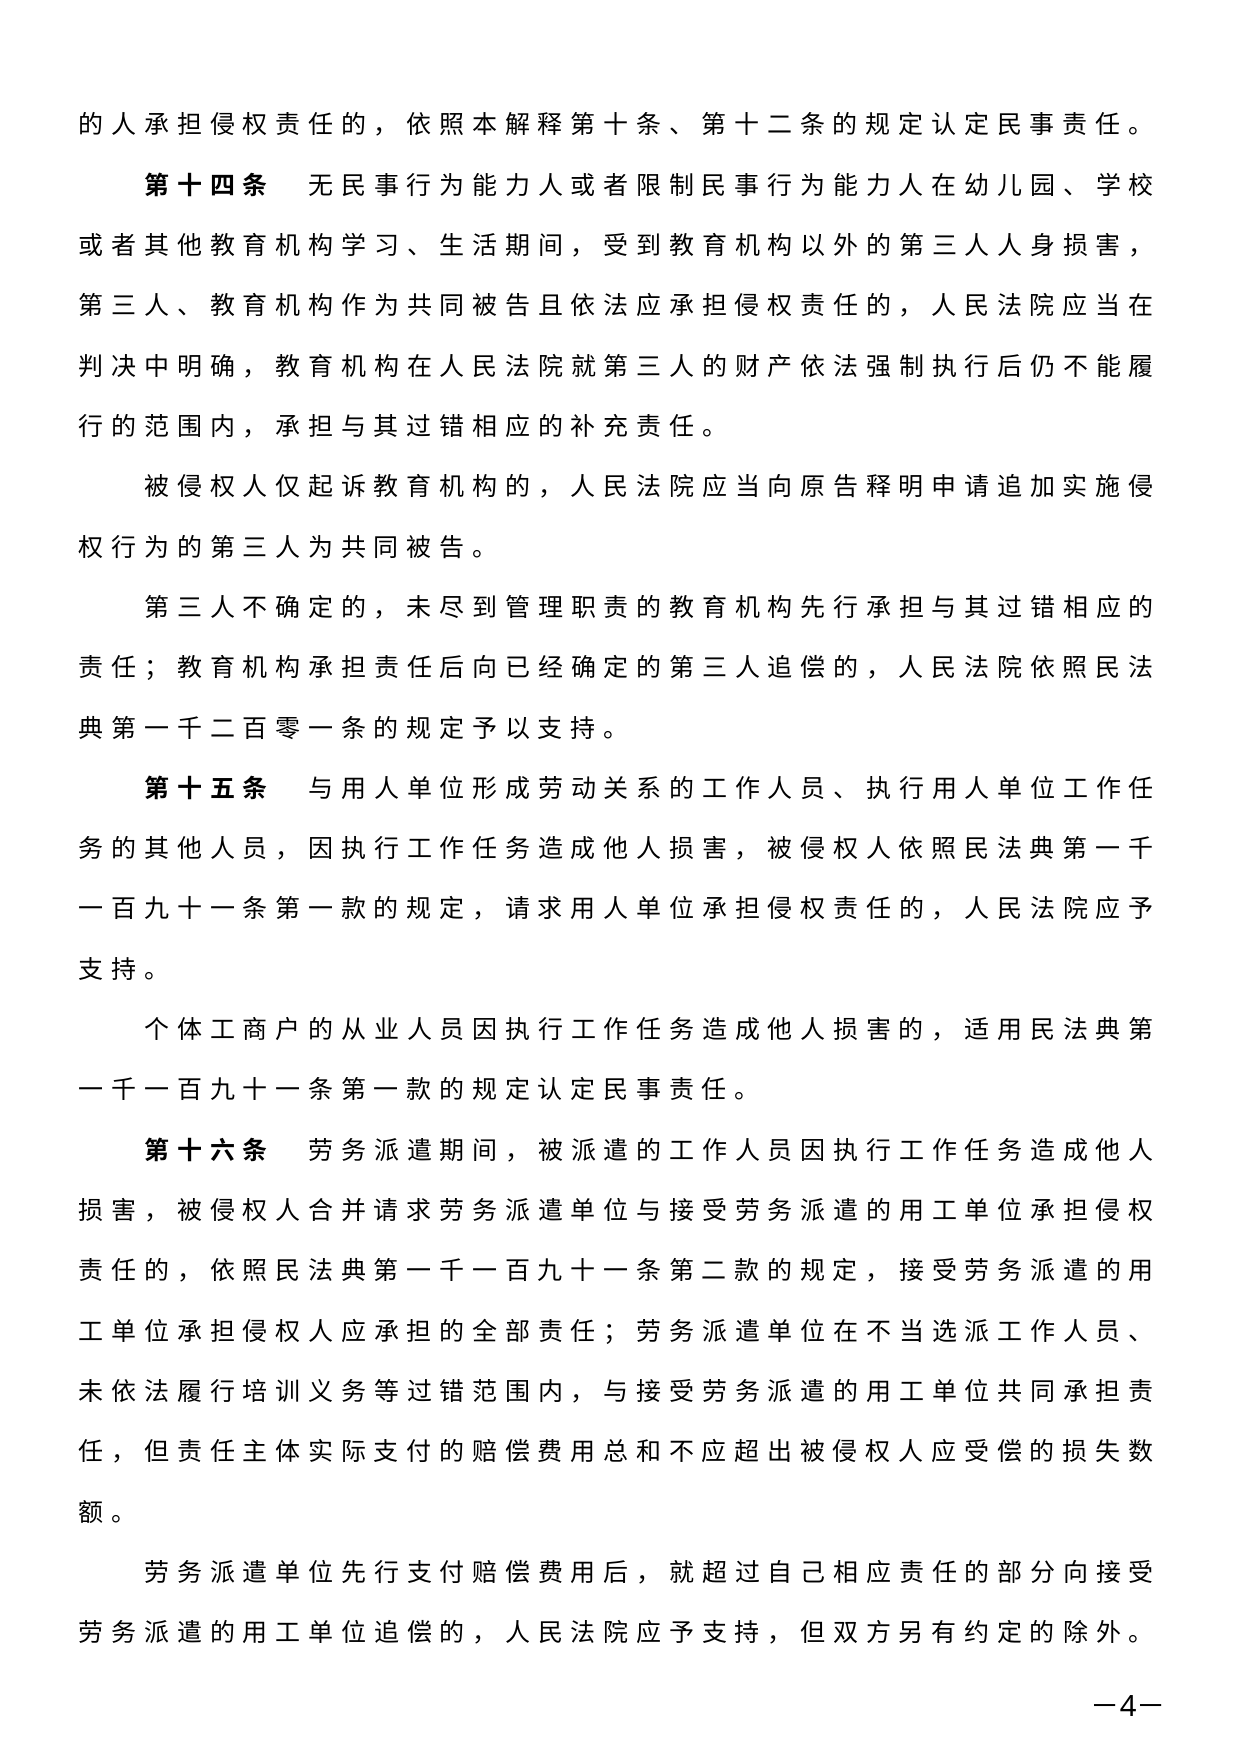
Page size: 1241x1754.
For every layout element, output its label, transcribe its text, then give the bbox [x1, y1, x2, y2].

text 被侵权人仅起诉教育机构的，人民法院应当向原告释明申请追加实施侵权行为的第三人为共同被告。 [79, 455, 1161, 575]
text 个体工商户的从业人员因执行工作任务造成他人损害的，适用民法典第一千一百九十一条第一款的规定认定民事责任。 [79, 998, 1161, 1118]
text 第十四条 无民事行为能力人或者限制民事行为能力人在幼儿园、学校或者其他教育机构学习、生活期间，受到教育机构以外的第三人人身损害，第三人、教育机构作为共同被告且依法应承担侵权责任的，人民法院应当在判决中明确，教育机构在人民法院就第三人的财产依法强制执行后仍不能履行的范围内，承担与其过错相应的补充责任。 [79, 153, 1161, 455]
text 第十五条 与用人单位形成劳动关系的工作人员、执行用人单位工作任务的其他人员，因执行工作任务造成他人损害，被侵权人依照民法典第一千一百九十一条第一款的规定，请求用人单位承担侵权责任的，人民法院应予支持。 [79, 756, 1161, 998]
text 第三人不确定的，未尽到管理职责的教育机构先行承担与其过错相应的责任；教育机构承担责任后向已经确定的第三人追偿的，人民法院依照民法典第一千二百零一条的规定予以支持。 [79, 575, 1161, 756]
text 第十六条 劳务派遣期间，被派遣的工作人员因执行工作任务造成他人损害，被侵权人合并请求劳务派遣单位与接受劳务派遣的用工单位承担侵权责任的，依照民法典第一千一百九十一条第二款的规定，接受劳务派遣的用工单位承担侵权人应承担的全部责任；劳务派遣单位在不当选派工作人员、未依法履行培训义务等过错范围内，与接受劳务派遣的用工单位共同承担责任，但责任主体实际支付的赔偿费用总和不应超出被侵权人应受偿的损失数额。 [79, 1118, 1161, 1540]
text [79, 93, 1161, 153]
text 劳务派遣单位先行支付赔偿费用后，就超过自己相应责任的部分向接受劳务派遣的用工单位追偿的，人民法院应予支持，但双方另有约定的除外。 [79, 1540, 1161, 1661]
